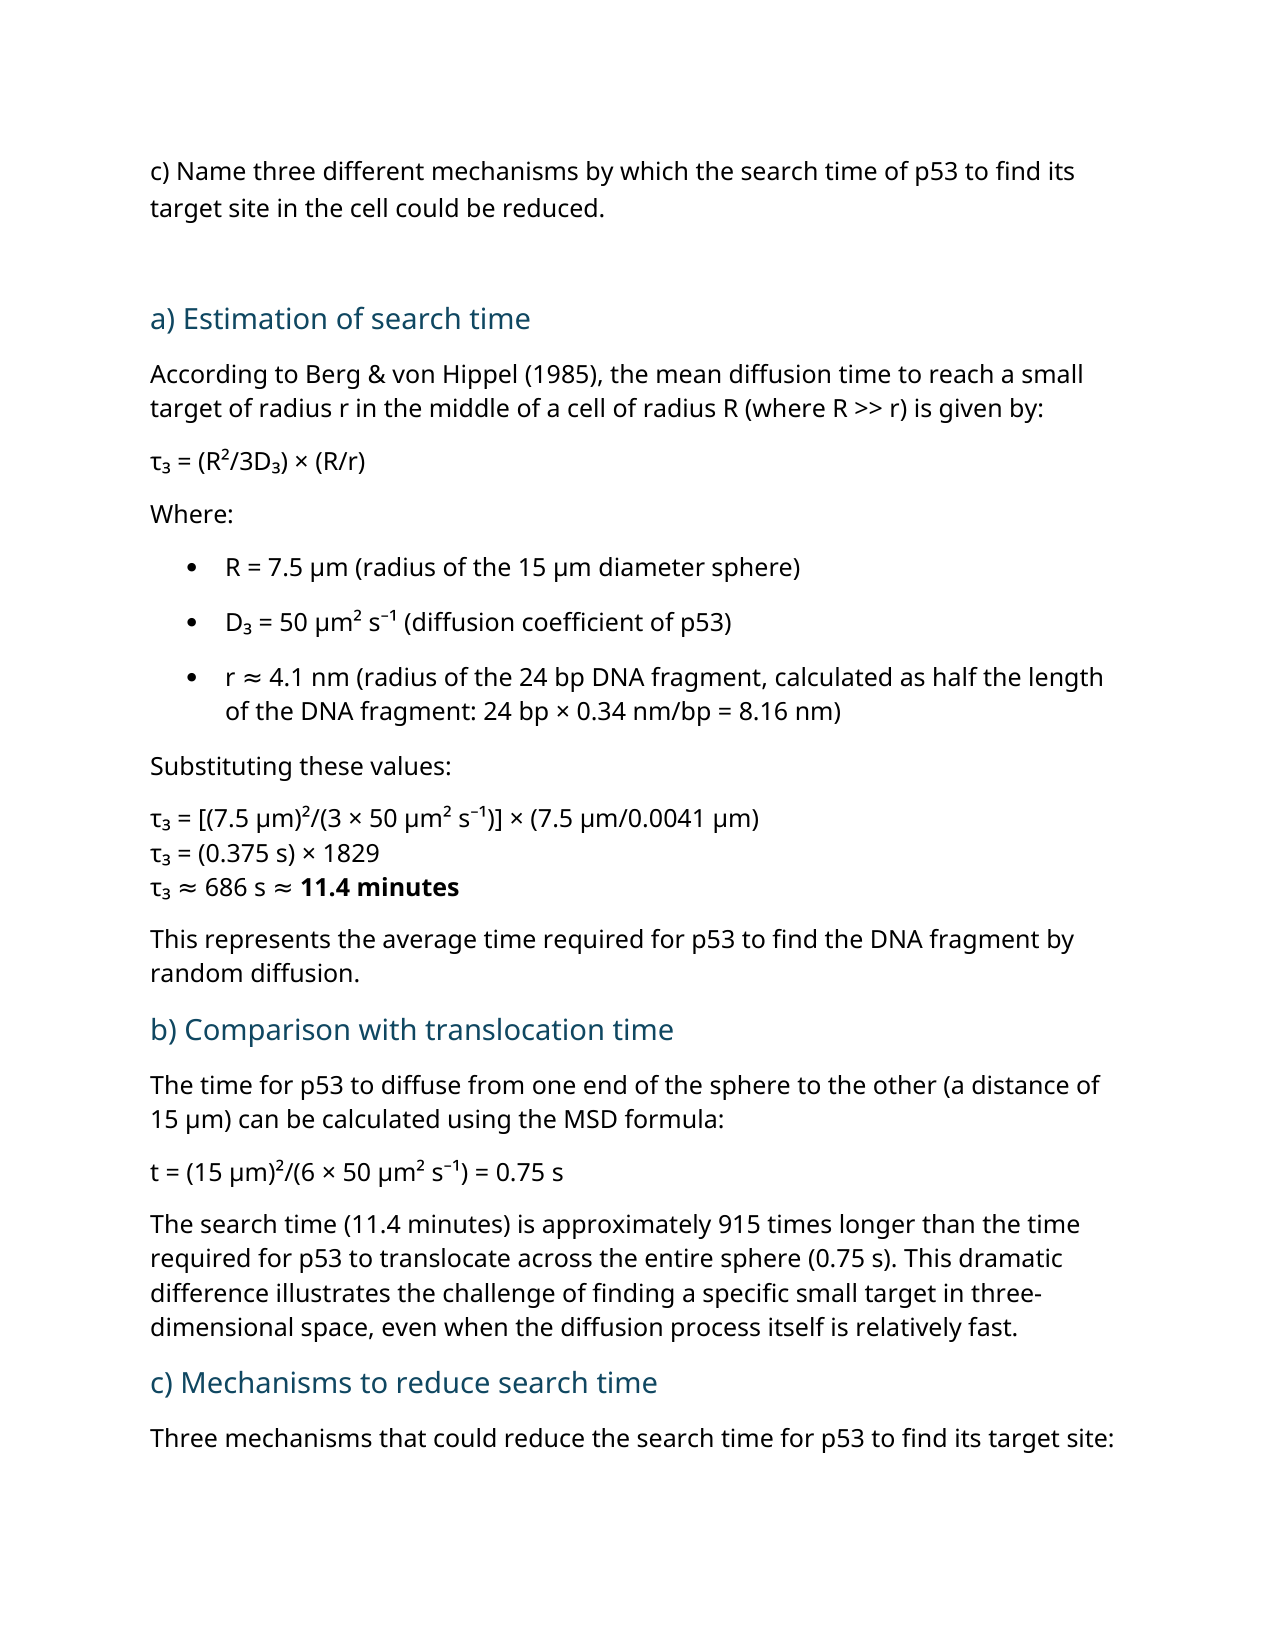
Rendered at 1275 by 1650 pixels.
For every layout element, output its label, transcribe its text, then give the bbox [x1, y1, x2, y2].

text Substituting these values: [150, 748, 1125, 782]
text This represents the average time required for p53 to find the DNA fragment by random diffusion. [150, 922, 1125, 990]
list D₃ = 50 µm² s⁻¹ (diffusion coefficient of p53) [187, 604, 1125, 638]
subtitle c) Mechanisms to reduce search time [150, 1362, 1125, 1402]
list r ≈ 4.1 nm (radius of the 24 bp DNA fragment, calculated as half the length of the DNA fragment: 24 bp × 0.34 nm/bp = 8.16 nm) [187, 659, 1125, 727]
text c) Name three different mechanisms by which the search time of p53 to find its target site in the cell could be reduced. [150, 150, 1125, 225]
text The search time (11.4 minutes) is approximately 915 times longer than the time required for p53 to translocate across the entire sphere (0.75 s). This dramatic difference illustrates the challenge of finding a specific small target in three-dimensional space, even when the diffusion process itself is relatively fast. [150, 1207, 1125, 1343]
text t = (15 µm)²/(6 × 50 µm² s⁻¹) = 0.75 s [150, 1154, 1125, 1188]
subtitle a) Estimation of search time [150, 299, 1125, 338]
text The time for p53 to diffuse from one end of the sphere to the other (a distance of 15 µm) can be calculated using the MSD formula: [150, 1067, 1125, 1136]
text Where: [150, 497, 1125, 531]
text Three mechanisms that could reduce the search time for p53 to find its target site: [150, 1421, 1125, 1454]
list R = 7.5 µm (radius of the 15 µm diameter sphere) [187, 549, 1125, 584]
subtitle b) Comparison with translocation time [150, 1009, 1125, 1049]
text τ₃ = (R²/3D₃) × (R/r) [150, 444, 1125, 478]
text τ₃ = [(7.5 µm)²/(3 × 50 µm² s⁻¹)] × (7.5 µm/0.0041 µm) τ₃ = (0.375 s) × 1829 τ₃ ≈ 686 s ≈ 11.4 minutes [150, 801, 1125, 903]
text According to Berg & von Hippel (1985), the mean diffusion time to reach a small target of radius r in the middle of a cell of radius R (where R >> r) is given by: [150, 357, 1125, 425]
